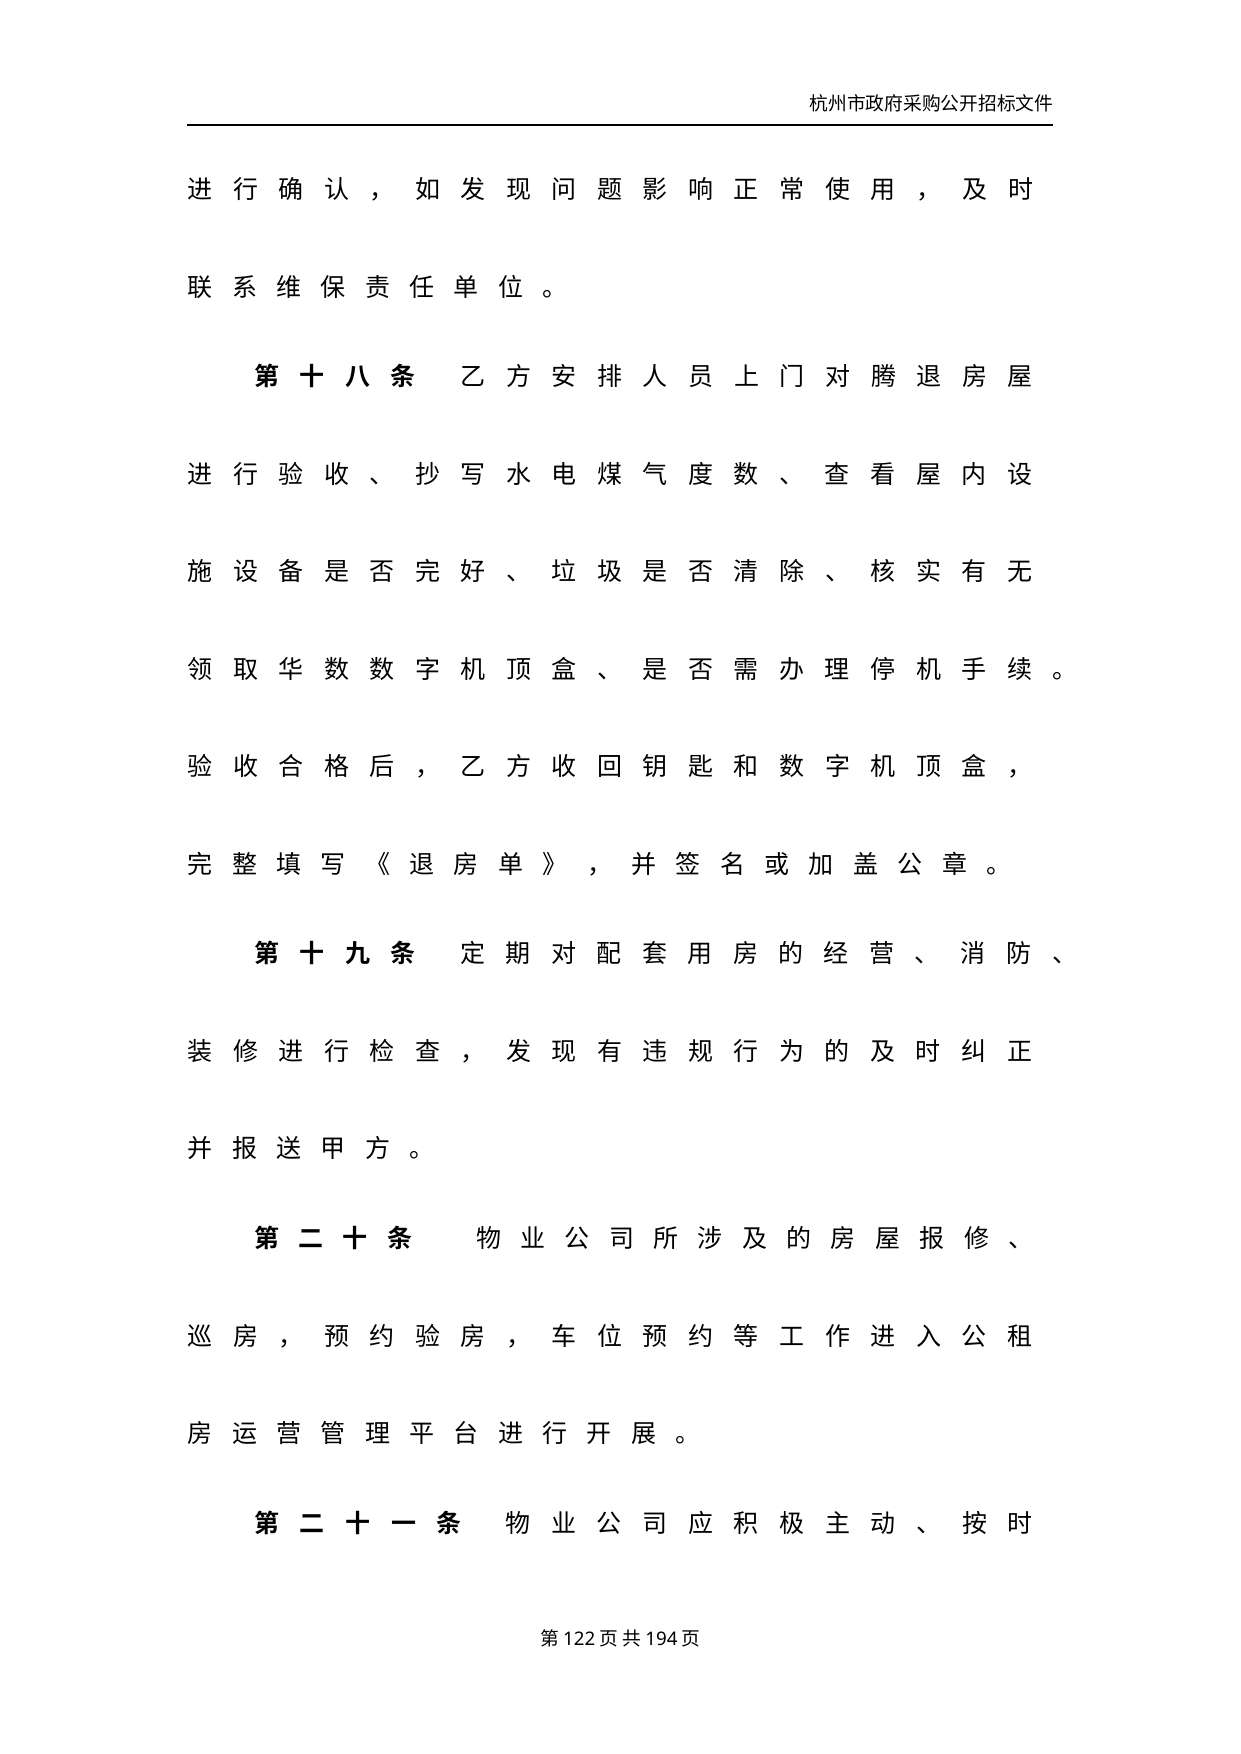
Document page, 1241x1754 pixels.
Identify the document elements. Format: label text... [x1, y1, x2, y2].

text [187, 1489, 1053, 1554]
text 第二十条 物业公司所涉及的房屋报修、巡房，预约验房，车位预约等工作进入公租房运营管理平台进行开展。 [187, 1204, 1053, 1464]
text 第十八条 乙方安排人员上门对腾退房屋进行验收、抄写水电煤气度数、查看屋内设施设备是否完好、垃圾是否清除、核实有无领取华数数字机顶盒、是否需办理停机手续。验收合格后，乙方收回钥匙和数字机顶盒，完整填写《退房单》，并签名或加盖公章。 [187, 342, 1053, 895]
text 第十九条 定期对配套用房的经营、消防、装修进行检查，发现有违规行为的及时纠正并报送甲方。 [187, 919, 1053, 1179]
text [187, 155, 1053, 318]
